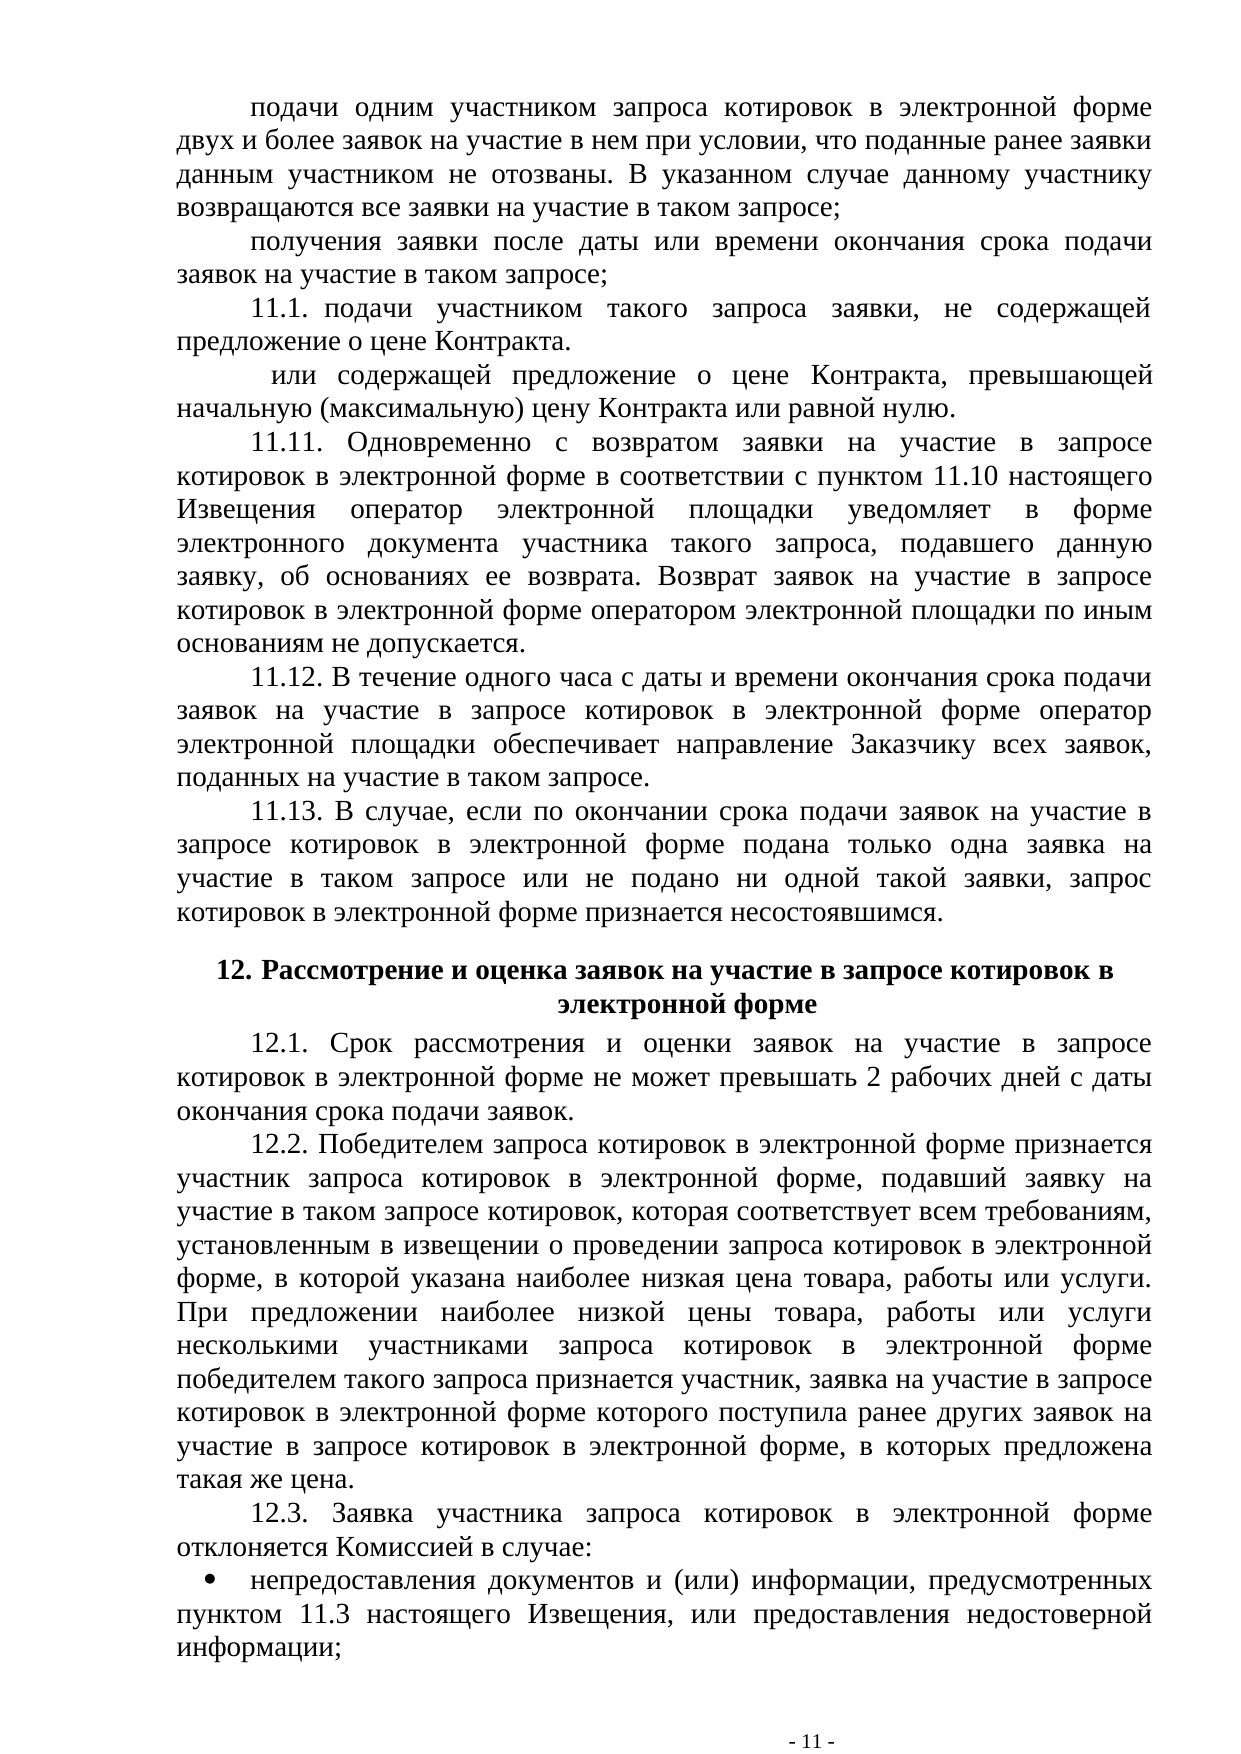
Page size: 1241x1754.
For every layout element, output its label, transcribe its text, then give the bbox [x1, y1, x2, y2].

text 12.2. Победителем запроса котировок в электронной форме признается участник запроса котировок в электронной форме, подавший заявку на участие в таком запросе котировок, которая соответствует всем требованиям, установленным в извещении о проведении запроса котировок в электронной форме, в которой указана наиболее низкая цена товара, работы или услуги. При предложении наиболее низкой цены товара, работы или услуги несколькими участниками запроса котировок в электронной форме победителем такого запроса признается участник, заявка на участие в запросе котировок в электронной форме которого поступила ранее других заявок на участие в запросе котировок в электронной форме, в которых предложена такая же цена. [176, 1126, 1153, 1495]
subtitle Рассмотрение и оценка заявок на участие в запросе котировок в электронной форме [176, 952, 1153, 1019]
text 11.11. Одновременно с возвратом заявки на участие в запросе котировок в электронной форме в соответствии с пунктом 11.10 настоящего Извещения оператор электронной площадки уведомляет в форме электронного документа участника такого запроса, подавшего данную заявку, об основаниях ее возврата. Возврат заявок на участие в запросе котировок в электронной форме оператором электронной площадки по иным основаниям не допускается. [176, 424, 1153, 659]
text 12.1. Срок рассмотрения и оценки заявок на участие в запросе котировок в электронной форме не может превышать 2 рабочих дней с даты окончания срока подачи заявок. [176, 1026, 1153, 1126]
text получения заявки после даты или времени окончания срока подачи заявок на участие в таком запросе; [176, 223, 1153, 290]
text подачи одним участником запроса котировок в электронной форме двух и более заявок на участие в нем при условии, что поданные ранее заявки данным участником не отозваны. В указанном случае данному участнику возвращаются все заявки на участие в таком запросе; [176, 89, 1153, 223]
text 11.12. В течение одного часа с даты и времени окончания срока подачи заявок на участие в запросе котировок в электронной форме оператор электронной площадки обеспечивает направление Заказчику всех заявок, поданных на участие в таком запросе. [176, 659, 1153, 793]
list подачи участником такого запроса заявки, не содержащей предложение о цене Контракта. [176, 290, 1151, 357]
text 12.3. Заявка участника запроса котировок в электронной форме отклоняется Комиссией в случае: [176, 1495, 1153, 1562]
list непредоставления документов и (или) информации, предусмотренных пунктом 11.3 настоящего Извещения, или предоставления недостоверной информации; [176, 1562, 1153, 1663]
text 11.13. В случае, если по окончании срока подачи заявок на участие в запросе котировок в электронной форме подана только одна заявка на участие в таком запросе или не подано ни одной такой заявки, запрос котировок в электронной форме признается несостоявшимся. [176, 793, 1153, 927]
text или содержащей предложение о цене Контракта, превышающей начальную (максимальную) цену Контракта или равной нулю. [176, 357, 1153, 424]
